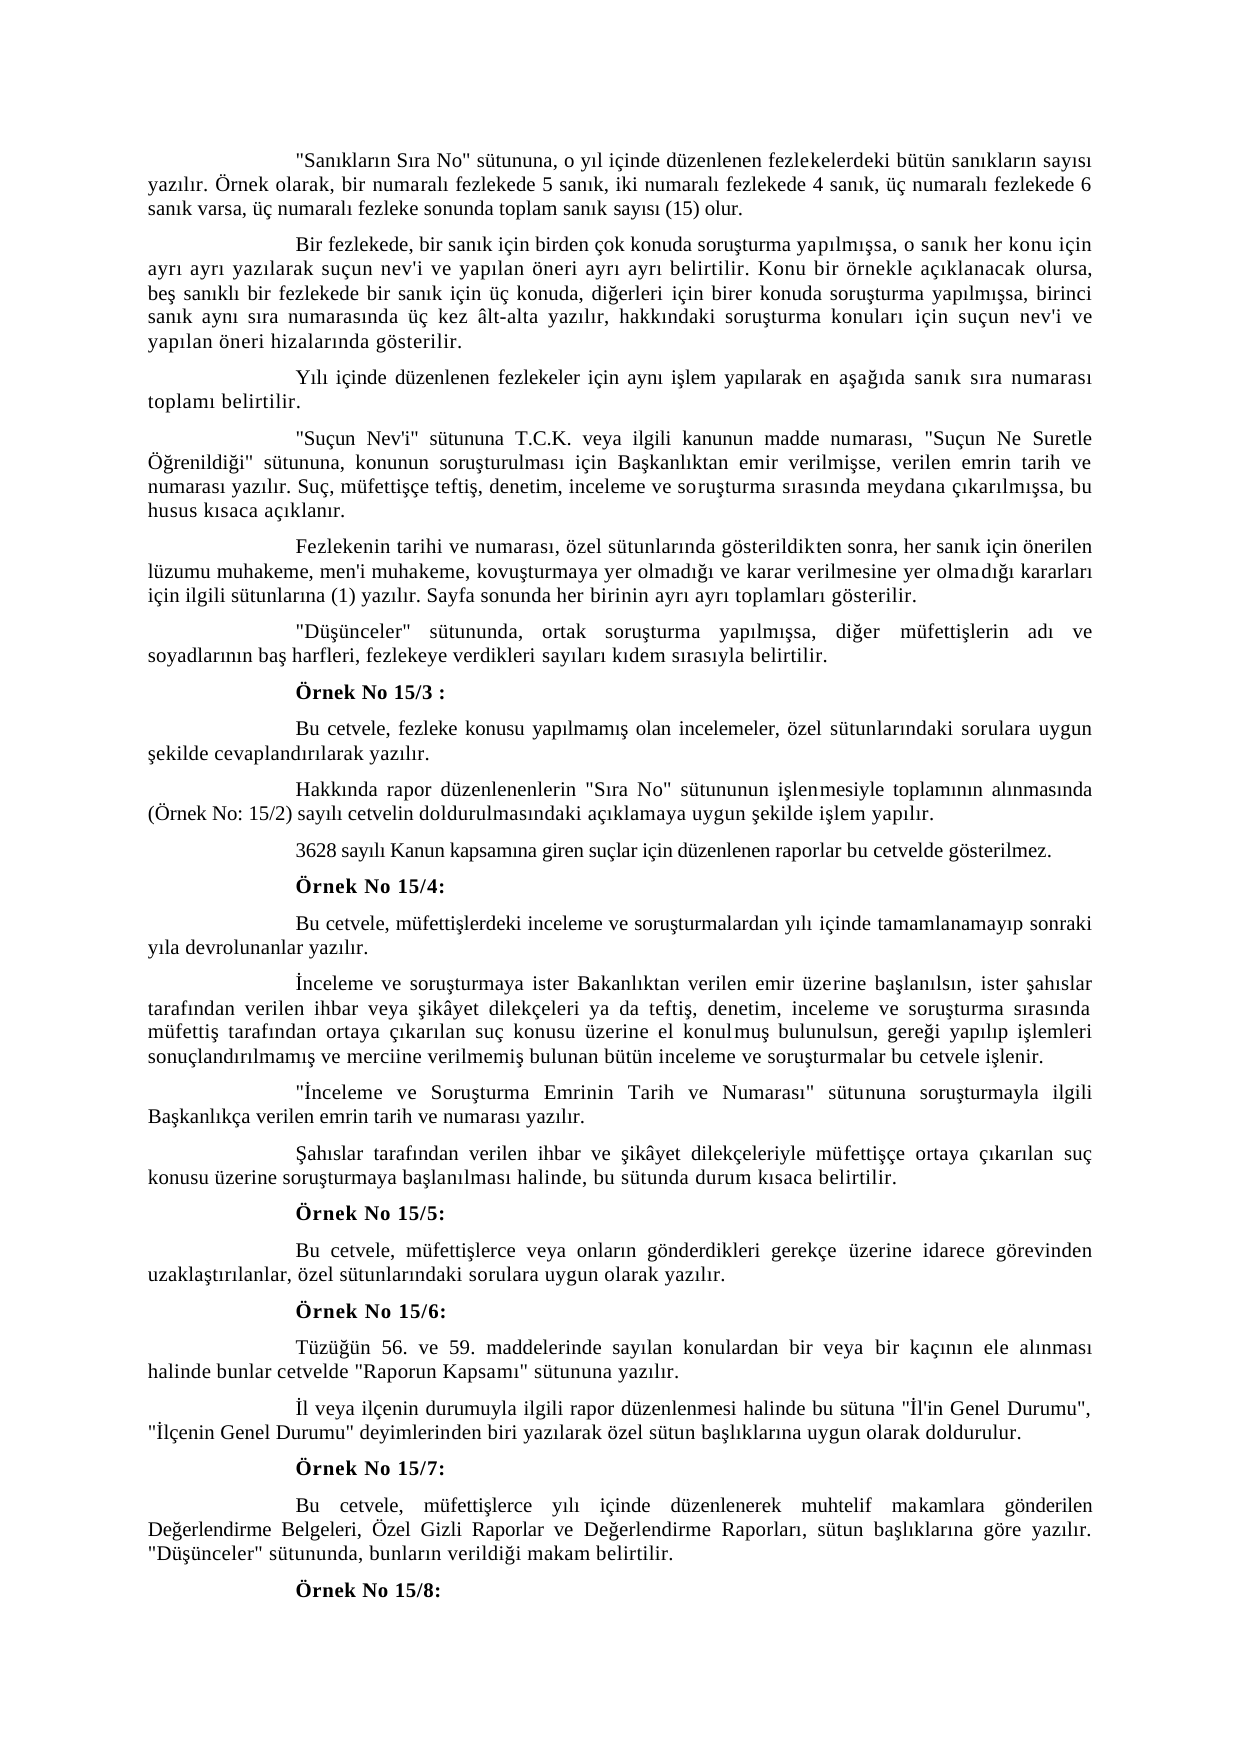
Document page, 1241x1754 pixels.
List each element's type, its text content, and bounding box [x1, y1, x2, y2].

text "Suçun Nev'i" sütununa T.C.K. veya ilgili kanunun madde numarası, "Suçun Ne Suretle Öğrenildiği" sütununa, konunun soruşturulması için Başkanlıktan emir verilmişse, verilen emrin tarih ve numarası yazılır. Suç, müfettişçe teftiş, denetim, inceleme ve soruşturma sırasında meydana çıkarılmışsa, bu husus kısaca açıklanır. [148, 426, 1093, 522]
text Hakkında rapor düzenlenenlerin "Sıra No" sütununun işlenmesiyle toplamının alınmasında (Örnek No: 15/2) sayılı cetvelin doldurulmasındaki açıklamaya uygun şekilde işlem yapılır. [148, 777, 1093, 825]
text Bir fezlekede, bir sanık için birden çok konuda soruşturma yapılmışsa, o sanık her konu için ayrı ayrı yazılarak suçun nev'i ve yapılan öneri ayrı ayrı belirtilir. Konu bir örnekle açıklanacak olursa, beş sanıklı bir fezlekede bir sanık için üç konuda, diğerleri için birer konuda soruşturma yapılmışsa, birinci sanık aynı sıra numarasında üç kez âlt-alta yazılır, hakkındaki soruşturma konuları için suçun nev'i ve yapılan öneri hizalarında gösterilir. [148, 232, 1093, 353]
text "İnceleme ve Soruşturma Emrinin Tarih ve Numarası" sütununa soruşturmayla ilgili Başkanlıkça verilen emrin tarih ve numarası yazılır. [148, 1080, 1093, 1128]
text İl veya ilçenin durumuyla ilgili rapor düzenlenmesi halinde bu sütuna "İl'in Genel Durumu", "İlçenin Genel Durumu" deyimlerinden biri yazılarak özel sütun başlıklarına uygun olarak doldurulur. [148, 1396, 1093, 1444]
text Örnek No 15/5: [148, 1201, 1093, 1225]
text 3628 sayılı Kanun kapsamına giren suçlar için düzenlenen raporlar bu cetvelde gösterilmez. [148, 838, 1093, 862]
text Örnek No 15/4: [148, 874, 1093, 898]
text Örnek No 15/6: [148, 1298, 1093, 1323]
text Tüzüğün 56. ve 59. maddelerinde sayılan konulardan bir veya bir kaçının ele alınması halinde bunlar cetvelde "Raporun Kapsamı" sütununa yazılır. [148, 1335, 1093, 1383]
text İnceleme ve soruşturmaya ister Bakanlıktan verilen emir üzerine başlanılsın, ister şahıslar tarafından verilen ihbar veya şikâyet dilekçeleri ya da teftiş, denetim, inceleme ve soruşturma sırasında müfettiş tarafından ortaya çıkarılan suç konusu üzerine el konulmuş bulunulsun, gereği yapılıp işlemleri sonuçlandırılmamış ve merciine verilmemiş bulunan bütün inceleme ve soruşturmalar bu cetvele işlenir. [148, 971, 1093, 1068]
text Fezlekenin tarihi ve numarası, özel sütunlarında gösterildikten sonra, her sanık için önerilen lüzumu muhakeme, men'i muhakeme, kovuşturmaya yer olmadığı ve karar verilmesine yer olmadığı kararları için ilgili sütunlarına (1) yazılır. Sayfa sonunda her birinin ayrı ayrı toplamları gösterilir. [148, 534, 1093, 607]
text Şahıslar tarafından verilen ihbar ve şikâyet dilekçeleriyle müfettişçe ortaya çıkarılan suç konusu üzerine soruşturmaya başlanılması halinde, bu sütunda durum kısaca belirtilir. [148, 1141, 1093, 1189]
text Bu cetvele, müfettişlerce veya onların gönderdikleri gerekçe üzerine idarece görevinden uzaklaştırılanlar, özel sütunlarındaki sorulara uygun olarak yazılır. [148, 1238, 1093, 1286]
text Bu cetvele, fezleke konusu yapılmamış olan incelemeler, özel sütunlarındaki sorulara uygun şekilde cevaplandırılarak yazılır. [148, 716, 1093, 764]
text Örnek No 15/7: [148, 1456, 1093, 1480]
text Bu cetvele, müfettişlerdeki inceleme ve soruşturmalardan yılı içinde tamamlanamayıp sonraki yıla devrolunanlar yazılır. [148, 911, 1093, 959]
text "Sanıkların Sıra No" sütununa, o yıl içinde düzenlenen fezlekelerdeki bütün sanıkların sayısı yazılır. Örnek olarak, bir numaralı fezlekede 5 sanık, iki numaralı fezlekede 4 sanık, üç numaralı fezlekede 6 sanık varsa, üç numaralı fezleke sonunda toplam sanık sayısı (15) olur. [148, 148, 1093, 220]
text "Düşünceler" sütununda, ortak soruşturma yapılmışsa, diğer müfettişlerin adı ve soyadlarının baş harfleri, fezlekeye verdikleri sayıları kıdem sırasıyla belirtilir. [148, 619, 1093, 667]
text Örnek No 15/8: [148, 1578, 1093, 1602]
text Yılı içinde düzenlenen fezlekeler için aynı işlem yapılarak en aşağıda sanık sıra numarası toplamı belirtilir. [148, 365, 1093, 413]
text Bu cetvele, müfettişlerce yılı içinde düzenlenerek muhtelif makamlara gönderilen Değerlendirme Belgeleri, Özel Gizli Raporlar ve Değerlendirme Raporları, sütun başlıklarına göre yazılır. "Düşünceler" sütununda, bunların verildiği makam belirtilir. [148, 1493, 1093, 1565]
text Örnek No 15/3 : [148, 680, 1093, 704]
